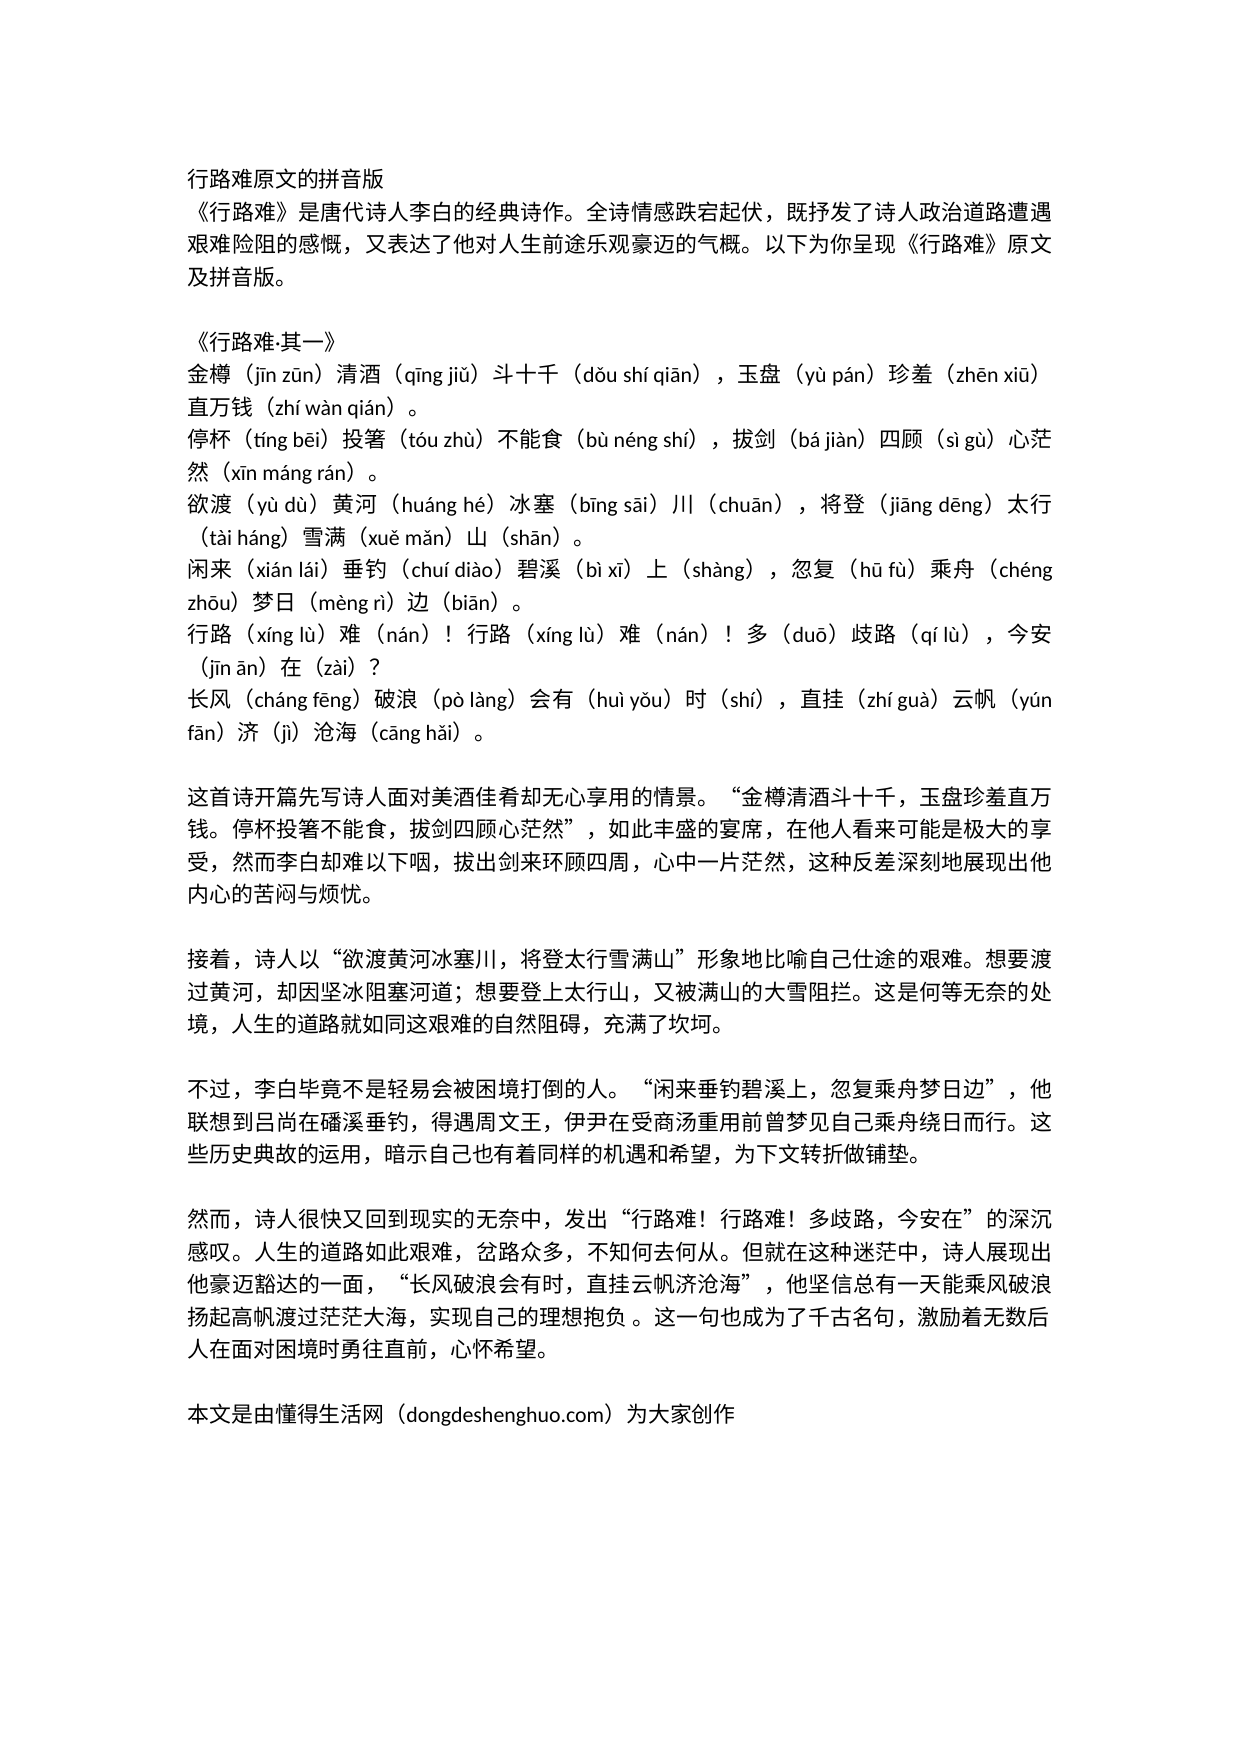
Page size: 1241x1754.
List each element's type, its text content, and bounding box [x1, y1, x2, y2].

text 本文是由懂得生活网（dongdeshenghuo.com）为大家创作 [187, 1397, 1053, 1429]
text 行路（xíng lù）难（nán）！行路（xíng lù）难（nán）！多（duō）歧路（qí lù），今安（jīn ān）在（zài）？ [187, 617, 1053, 682]
text 欲渡（yù dù）黄河（huáng hé）冰塞（bīng sāi）川（chuān），将登（jiāng dēng）太行（tài háng）雪满（xuě mǎn）山（shān）。 [187, 487, 1053, 552]
text 闲来（xián lái）垂钓（chuí diào）碧溪（bì xī）上（shàng），忽复（hū fù）乘舟（chéng zhōu）梦日（mèng rì）边（biān）。 [187, 552, 1053, 617]
text 《行路难》是唐代诗人李白的经典诗作。全诗情感跌宕起伏，既抒发了诗人政治道路遭遇艰难险阻的感慨，又表达了他对人生前途乐观豪迈的气概。以下为你呈现《行路难》原文及拼音版。 [187, 194, 1053, 292]
text 这首诗开篇先写诗人面对美酒佳肴却无心享用的情景。“金樽清酒斗十千，玉盘珍羞直万钱。停杯投箸不能食，拔剑四顾心茫然”，如此丰盛的宴席，在他人看来可能是极大的享受，然而李白却难以下咽，拔出剑来环顾四周，心中一片茫然，这种反差深刻地展现出他内心的苦闷与烦忧。 [187, 779, 1053, 909]
text 长风（cháng fēng）破浪（pò làng）会有（huì yǒu）时（shí），直挂（zhí guà）云帆（yún fān）济（jì）沧海（cāng hǎi）。 [187, 682, 1053, 747]
text 然而，诗人很快又回到现实的无奈中，发出“行路难！行路难！多歧路，今安在”的深沉感叹。人生的道路如此艰难，岔路众多，不知何去何从。但就在这种迷茫中，诗人展现出他豪迈豁达的一面，“长风破浪会有时，直挂云帆济沧海”，他坚信总有一天能乘风破浪，扬起高帆渡过茫茫大海，实现自己的理想抱负 。这一句也成为了千古名句，激励着无数后人在面对困境时勇往直前，心怀希望。 [187, 1202, 1053, 1364]
text 停杯（tíng bēi）投箸（tóu zhù）不能食（bù néng shí），拔剑（bá jiàn）四顾（sì gù）心茫然（xīn máng rán）。 [187, 422, 1053, 487]
text 金樽（jīn zūn）清酒（qīng jiǔ）斗十千（dǒu shí qiān），玉盘（yù pán）珍羞（zhēn xiū）直万钱（zhí wàn qián）。 [187, 357, 1053, 422]
text 行路难原文的拼音版 [187, 162, 1053, 194]
text 接着，诗人以“欲渡黄河冰塞川，将登太行雪满山”形象地比喻自己仕途的艰难。想要渡过黄河，却因坚冰阻塞河道；想要登上太行山，又被满山的大雪阻拦。这是何等无奈的处境，人生的道路就如同这艰难的自然阻碍，充满了坎坷。 [187, 942, 1053, 1039]
text 不过，李白毕竟不是轻易会被困境打倒的人。“闲来垂钓碧溪上，忽复乘舟梦日边”，他联想到吕尚在磻溪垂钓，得遇周文王，伊尹在受商汤重用前曾梦见自己乘舟绕日而行。这些历史典故的运用，暗示自己也有着同样的机遇和希望，为下文转折做铺垫。 [187, 1072, 1053, 1169]
text 《行路难·其一》 [187, 324, 1053, 357]
